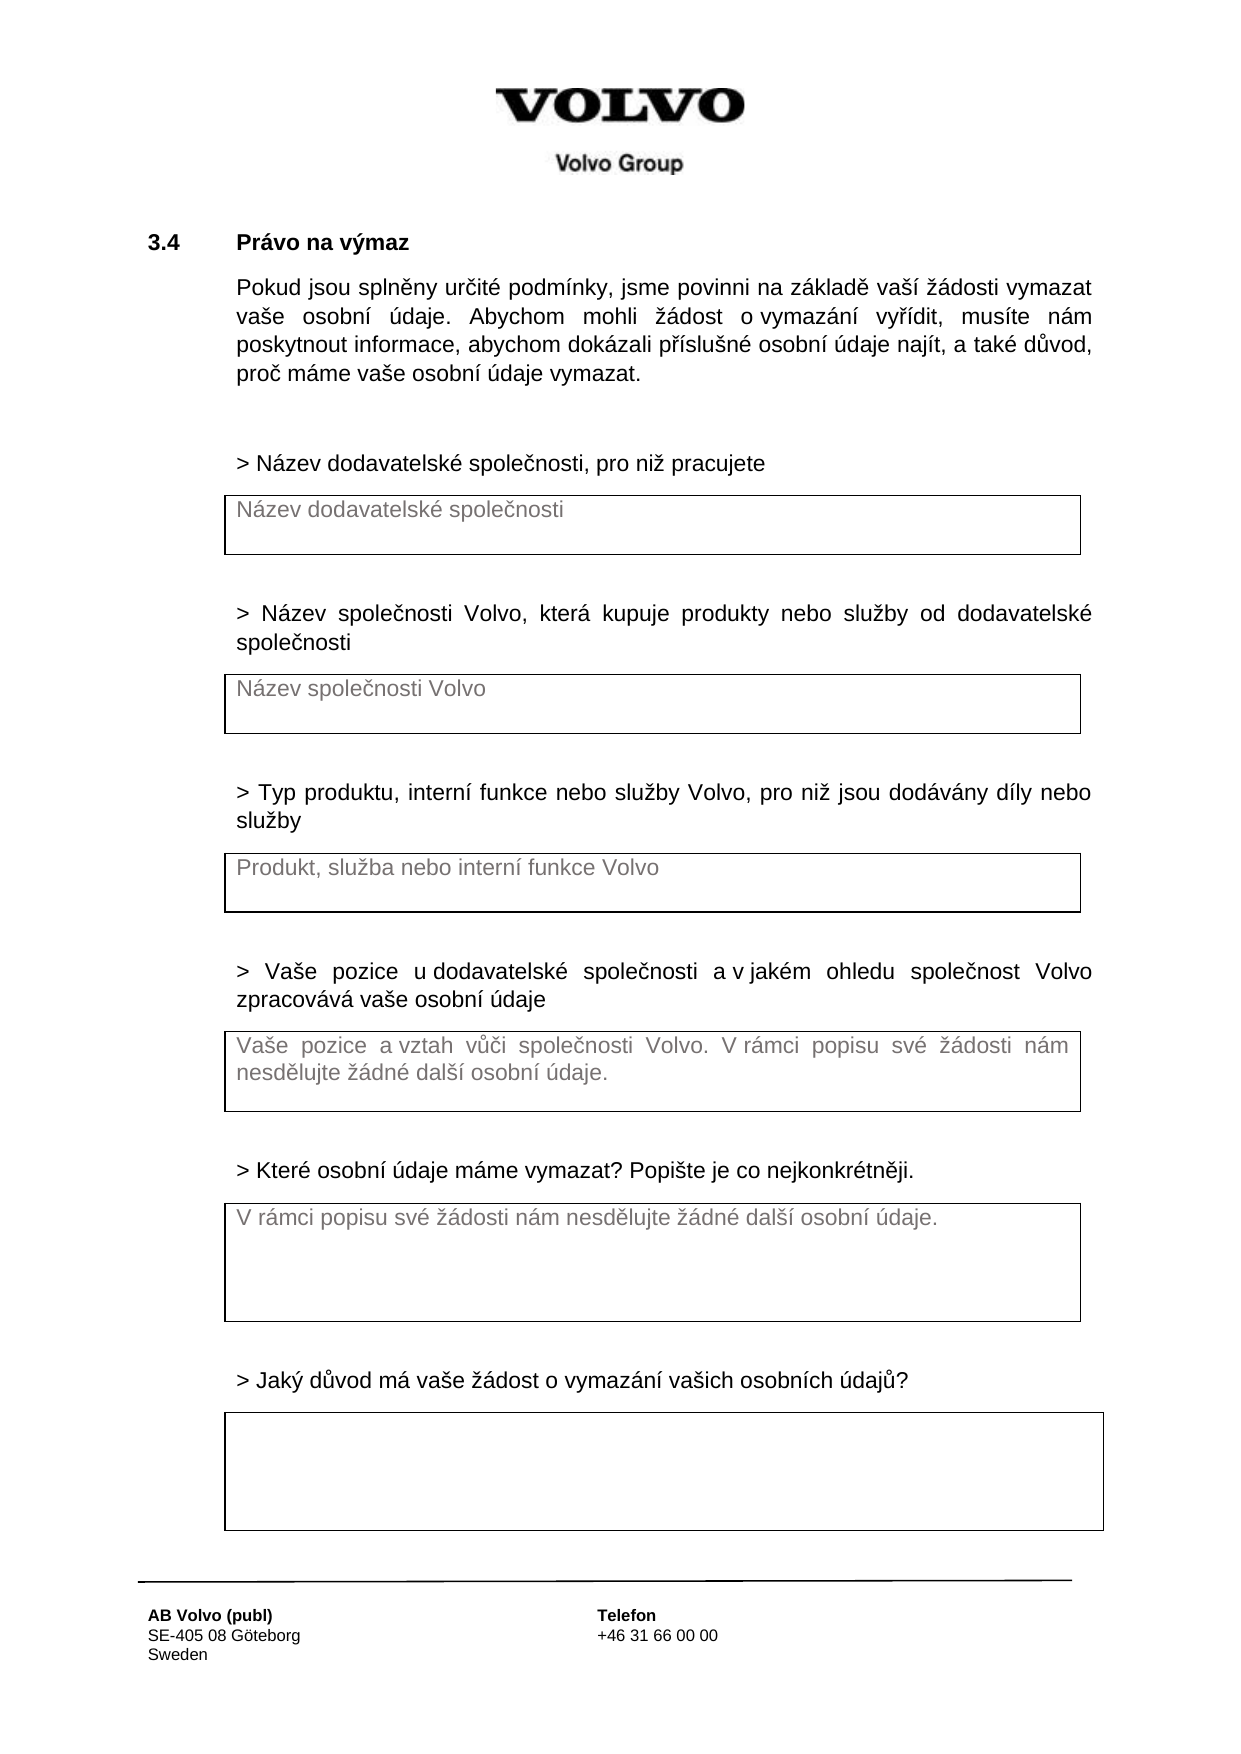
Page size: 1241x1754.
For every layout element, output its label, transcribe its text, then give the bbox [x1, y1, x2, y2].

text > Které osobní údaje máme vymazat? Popište je co nejkonkrétněji. [236, 1157, 1093, 1184]
text > Typ produktu, interní funkce nebo služby Volvo, pro niž jsou dodávány díly nebo služby [236, 779, 1093, 834]
table_header [226, 1413, 1103, 1530]
table_header Vaše pozice a vztah vůči společnosti Volvo. V rámci popisu své žádosti nám nesdělujte žádné další osobní údaje. [226, 1032, 1080, 1111]
table_header Název společnosti Volvo [226, 675, 1080, 733]
picture [495, 88, 745, 175]
text > Vaše pozice u dodavatelské společnosti a v jakém ohledu společnost Volvo zpracovává vaše osobní údaje [236, 958, 1093, 1012]
text > Název dodavatelské společnosti, pro niž pracujete [236, 450, 1093, 476]
subtitle Právo na výmaz [148, 229, 1093, 256]
table_header Název dodavatelské společnosti [226, 496, 1080, 554]
text Pokud jsou splněny určité podmínky, jsme povinni na základě vaší žádosti vymazat vaše osobní údaje. Abychom mohli žádost o vymazání vyřídit, musíte nám poskytnout informace, abychom dokázali příslušné osobní údaje najít, a také důvod, proč máme vaše osobní údaje vymazat. [236, 274, 1093, 386]
table_header Produkt, služba nebo interní funkce Volvo [226, 854, 1080, 911]
table_header V rámci popisu své žádosti nám nesdělujte žádné další osobní údaje. [226, 1204, 1080, 1321]
text > Název společnosti Volvo, která kupuje produkty nebo služby od dodavatelské společnosti [236, 600, 1093, 655]
text > Jaký důvod má vaše žádost o vymazání vašich osobních údajů? [236, 1367, 1093, 1393]
